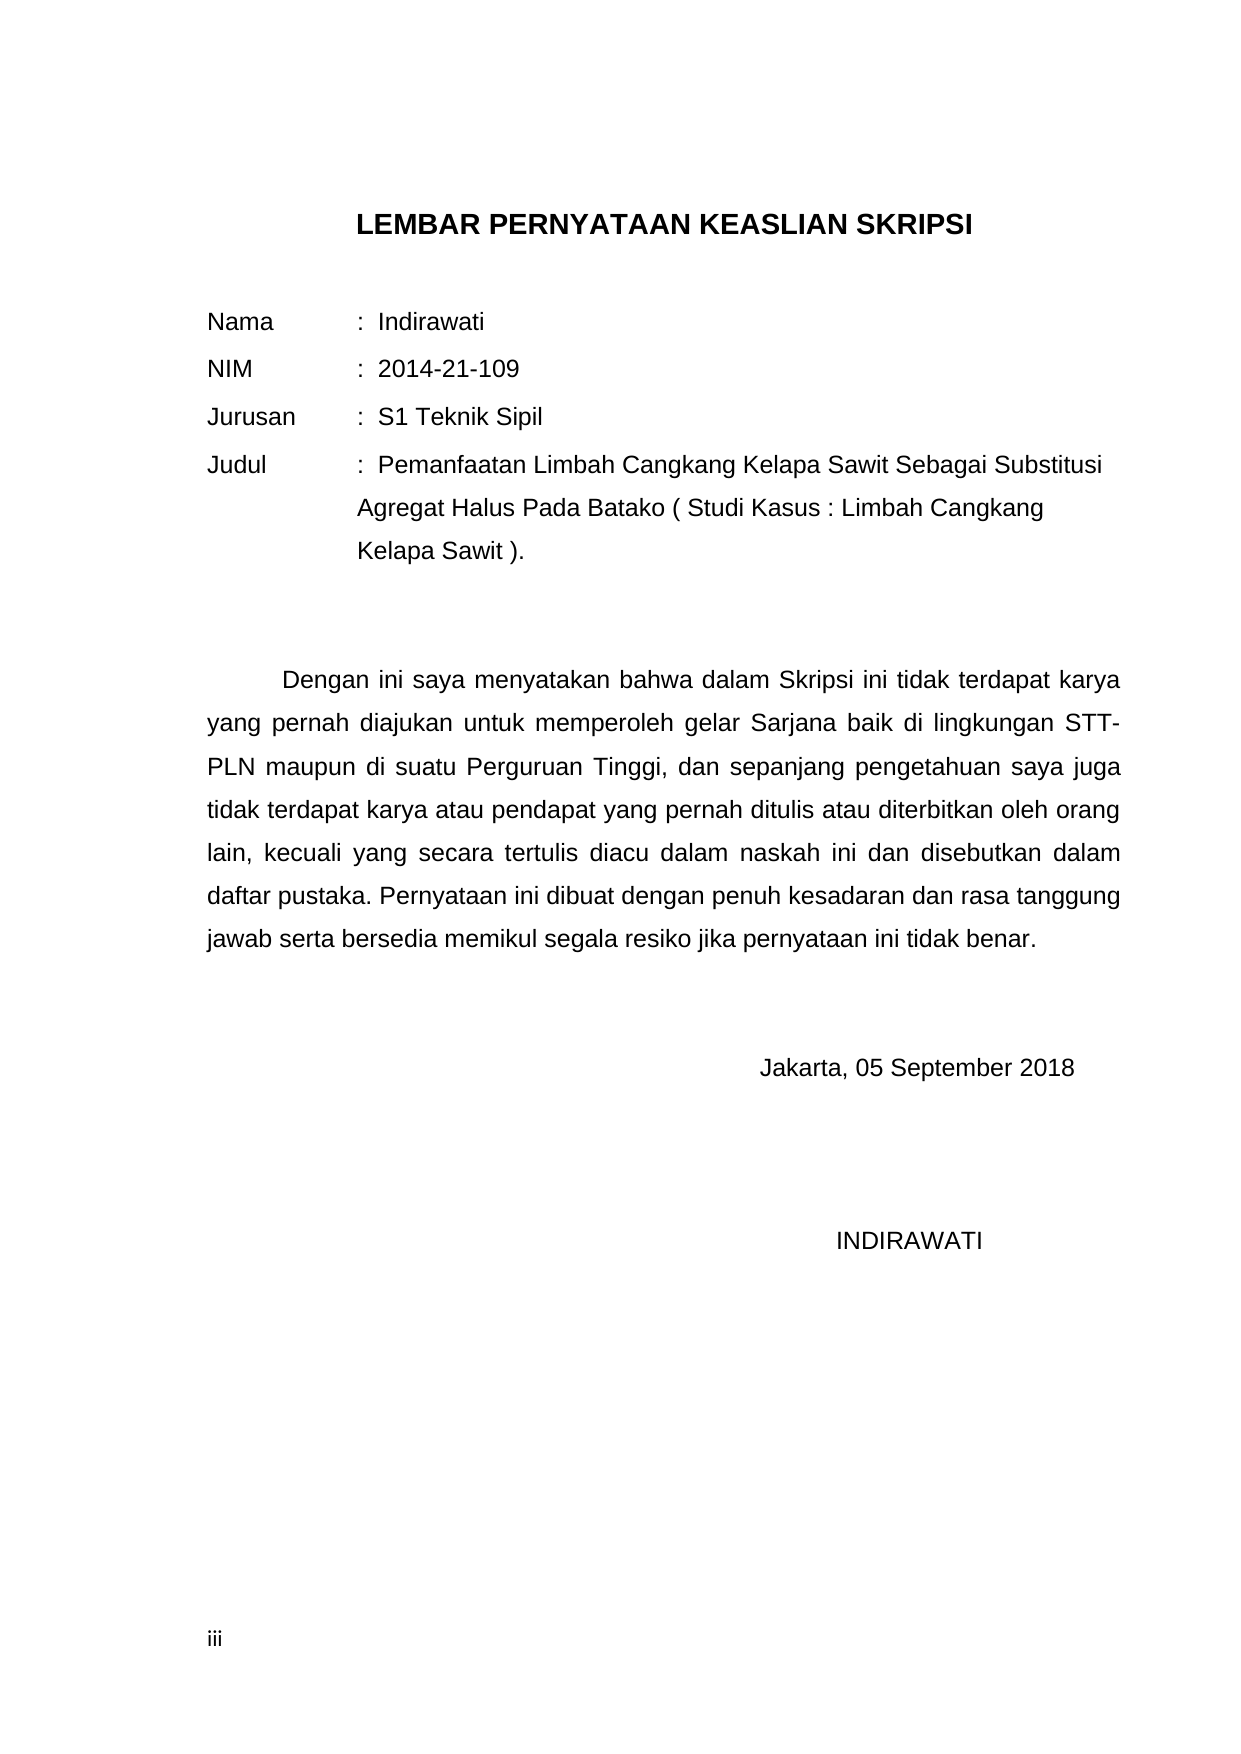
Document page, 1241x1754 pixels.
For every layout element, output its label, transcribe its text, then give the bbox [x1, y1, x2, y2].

text Agregat Halus Pada Batako ( Studi Kasus : Limbah Cangkang [207, 493, 1196, 521]
text Jurusan : S1 Teknik Sipil [207, 402, 1122, 431]
text Judul : Pemanfaatan Limbah Cangkang Kelapa Sawit Sebagai Substitusi [207, 449, 1196, 478]
text LEMBAR PERNYATAAN KEASLIAN SKRIPSI [207, 207, 1122, 240]
text INDIRAWATI [657, 1226, 1122, 1254]
text Kelapa Sawit ). [207, 536, 1196, 564]
text Dengan ini saya menyatakan bahwa dalam Skripsi ini tidak terdapat karya yang pernah diajukan untuk memperoleh gelar Sarjana baik di lingkungan STT-PLN maupun di suatu Perguruan Tinggi, dan sepanjang pengetahuan saya juga tidak terdapat karya atau pendapat yang pernah ditulis atau diterbitkan oleh orang lain, kecuali yang secara tertulis diacu dalam naskah ini dan disebutkan dalam daftar pustaka. Pernyataan ini dibuat dengan penuh kesadaran dan rasa tanggung jawab serta bersedia memikul segala resiko jika pernyataan ini tidak benar. [207, 665, 1122, 953]
text NIM : 2014-21-109 [207, 354, 1122, 383]
text Nama : Indirawati [207, 306, 1122, 335]
text Jakarta, 05 September 2018 [732, 1053, 1122, 1082]
